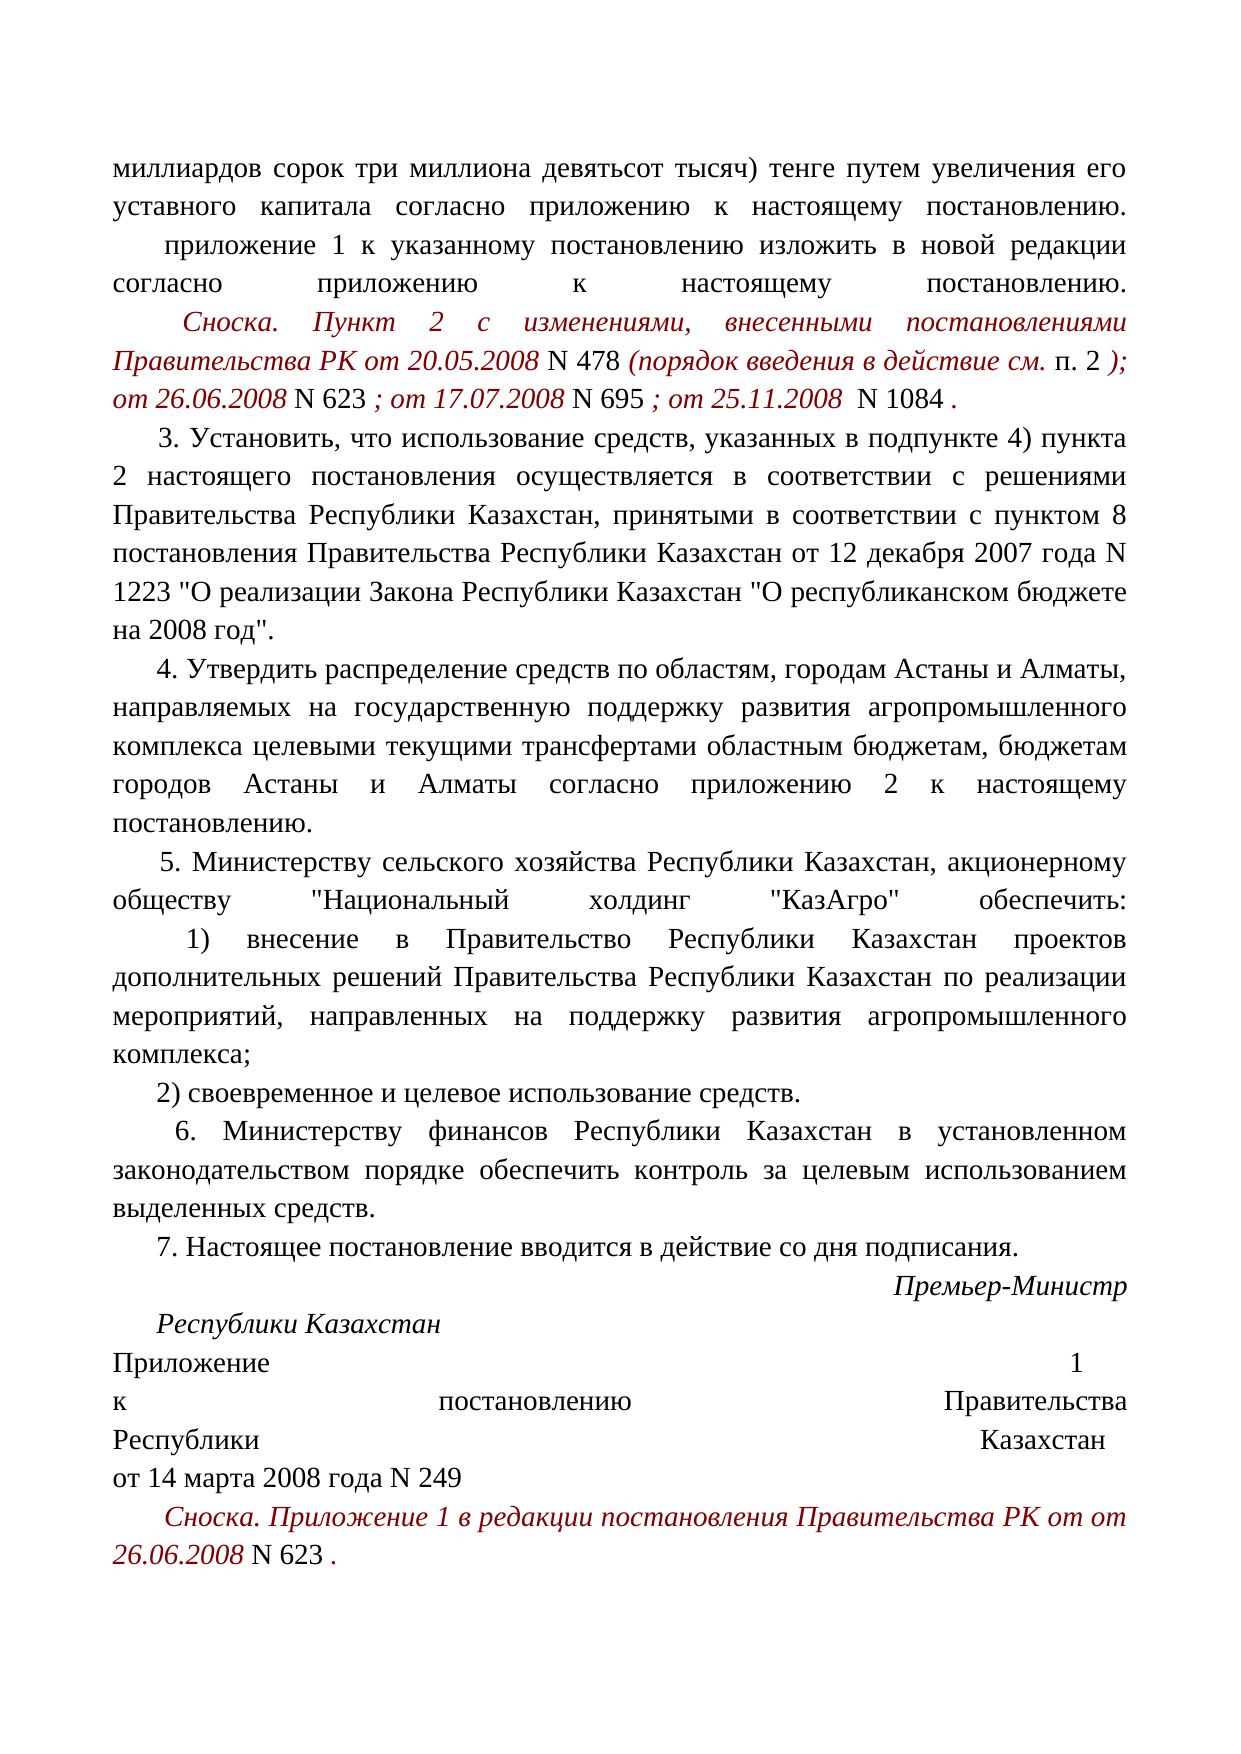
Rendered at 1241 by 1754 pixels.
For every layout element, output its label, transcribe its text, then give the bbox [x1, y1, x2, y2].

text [112, 150, 1128, 415]
text 3. Установить, что использование средств, указанных в подпункте 4) пункта 2 настоящего постановления осуществляется в соответствии с решениями Правительства Республики Казахстан, принятыми в соответствии с пунктом 8 постановления Правительства Республики Казахстан от 12 декабря 2007 года N 1223 "О реализации Закона Республики Казахстан "О республиканском бюджете на 2008 год". [112, 420, 1128, 646]
text 5. Министерству сельского хозяйства Республики Казахстан, акционерному обществу "Национальный холдинг "КазАгро" обеспечить: 1) внесение в Правительство Республики Казахстан проектов дополнительных решений Правительства Республики Казахстан по реализации мероприятий, направленных на поддержку развития агропромышленного комплекса; 2) своевременное и целевое использование средств. [112, 844, 1128, 1108]
text Приложение 1 к постановлению Правительства Республики Казахстан от 14 марта 2008 года N 249 [112, 1345, 1128, 1494]
text 4. Утвердить распределение средств по областям, городам Астаны и Алматы, направляемых на государственную поддержку развития агропромышленного комплекса целевыми текущими трансфертами областным бюджетам, бюджетам городов Астаны и Алматы согласно приложению 2 к настоящему постановлению. [112, 651, 1128, 839]
text Сноска. Приложение 1 в редакции постановления Правительства РК от от 26.06.2008 N 623 . [112, 1499, 1128, 1571]
text 7. Настоящее постановление вводится в действие со дня подписания. [112, 1229, 1128, 1263]
text 6. Министерству финансов Республики Казахстан в установленном законодательством порядке обеспечить контроль за целевым использованием выделенных средств. [112, 1113, 1128, 1224]
text Премьер-Министр Республики Казахстан [112, 1268, 1128, 1340]
